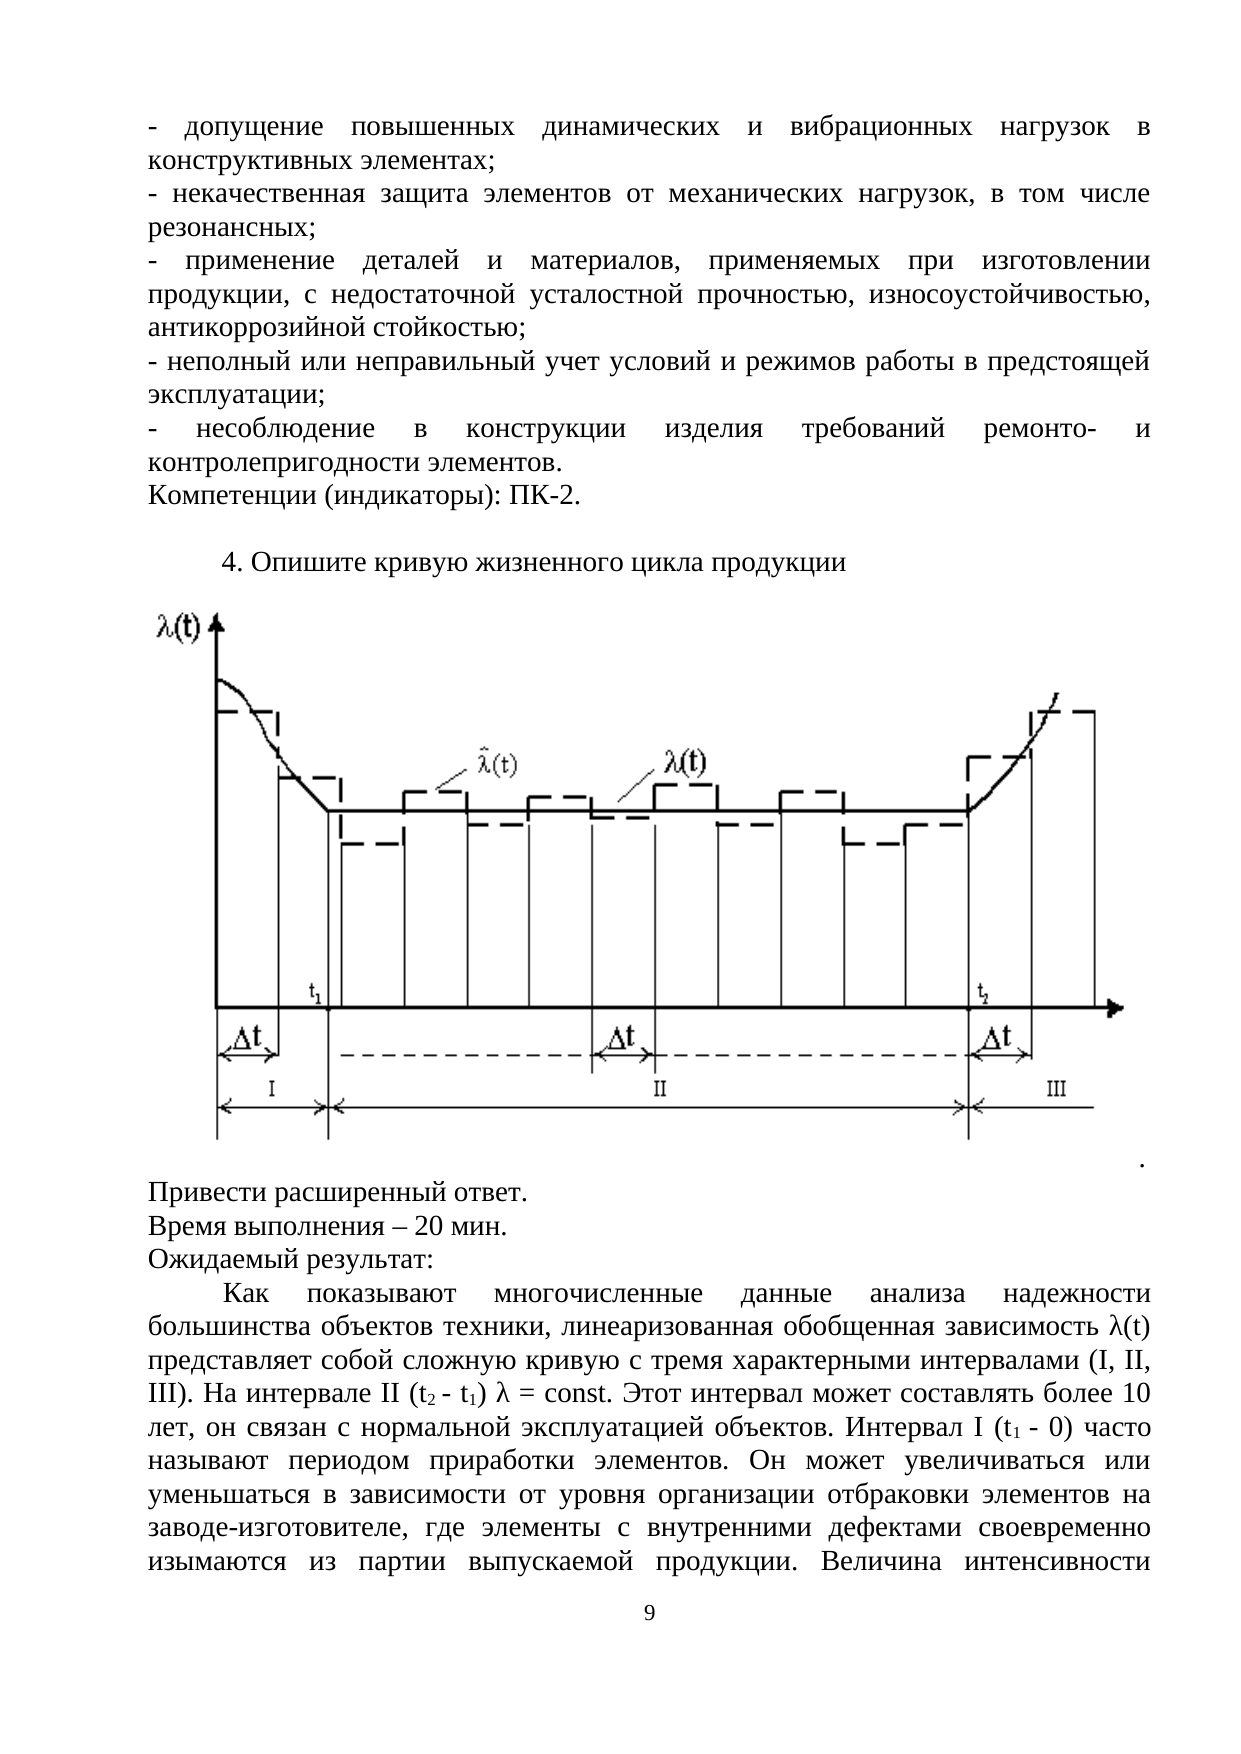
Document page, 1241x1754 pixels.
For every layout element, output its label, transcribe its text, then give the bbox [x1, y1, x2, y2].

text Ожидаемый результат: [148, 1241, 1140, 1275]
text 4. Опишите кривую жизненного цикла продукции [148, 544, 1152, 578]
text - применение деталей и материалов, применяемых при изготовлении продукции, с недостаточной усталостной прочностью, износоустойчивостью, антикоррозийной стойкостью; [148, 242, 1152, 343]
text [148, 1275, 1152, 1577]
text Привести расширенный ответ. [148, 1174, 1152, 1208]
text Время выполнения – 20 мин. [148, 1208, 1152, 1241]
text - некачественная защита элементов от механических нагрузок, в том числе резонансных; [148, 175, 1152, 242]
text . [148, 578, 1152, 1174]
text - неполный или неправильный учет условий и режимов работы в предстоящей эксплуатации; [148, 343, 1152, 410]
text Компетенции (индикаторы): ПК-2. [148, 477, 1152, 511]
text - несоблюдение в конструкции изделия требований ремонто- и контролепригодности элементов. [148, 410, 1152, 477]
text - допущение повышенных динамических и вибрационных нагрузок в конструктивных элементах; [148, 108, 1152, 175]
